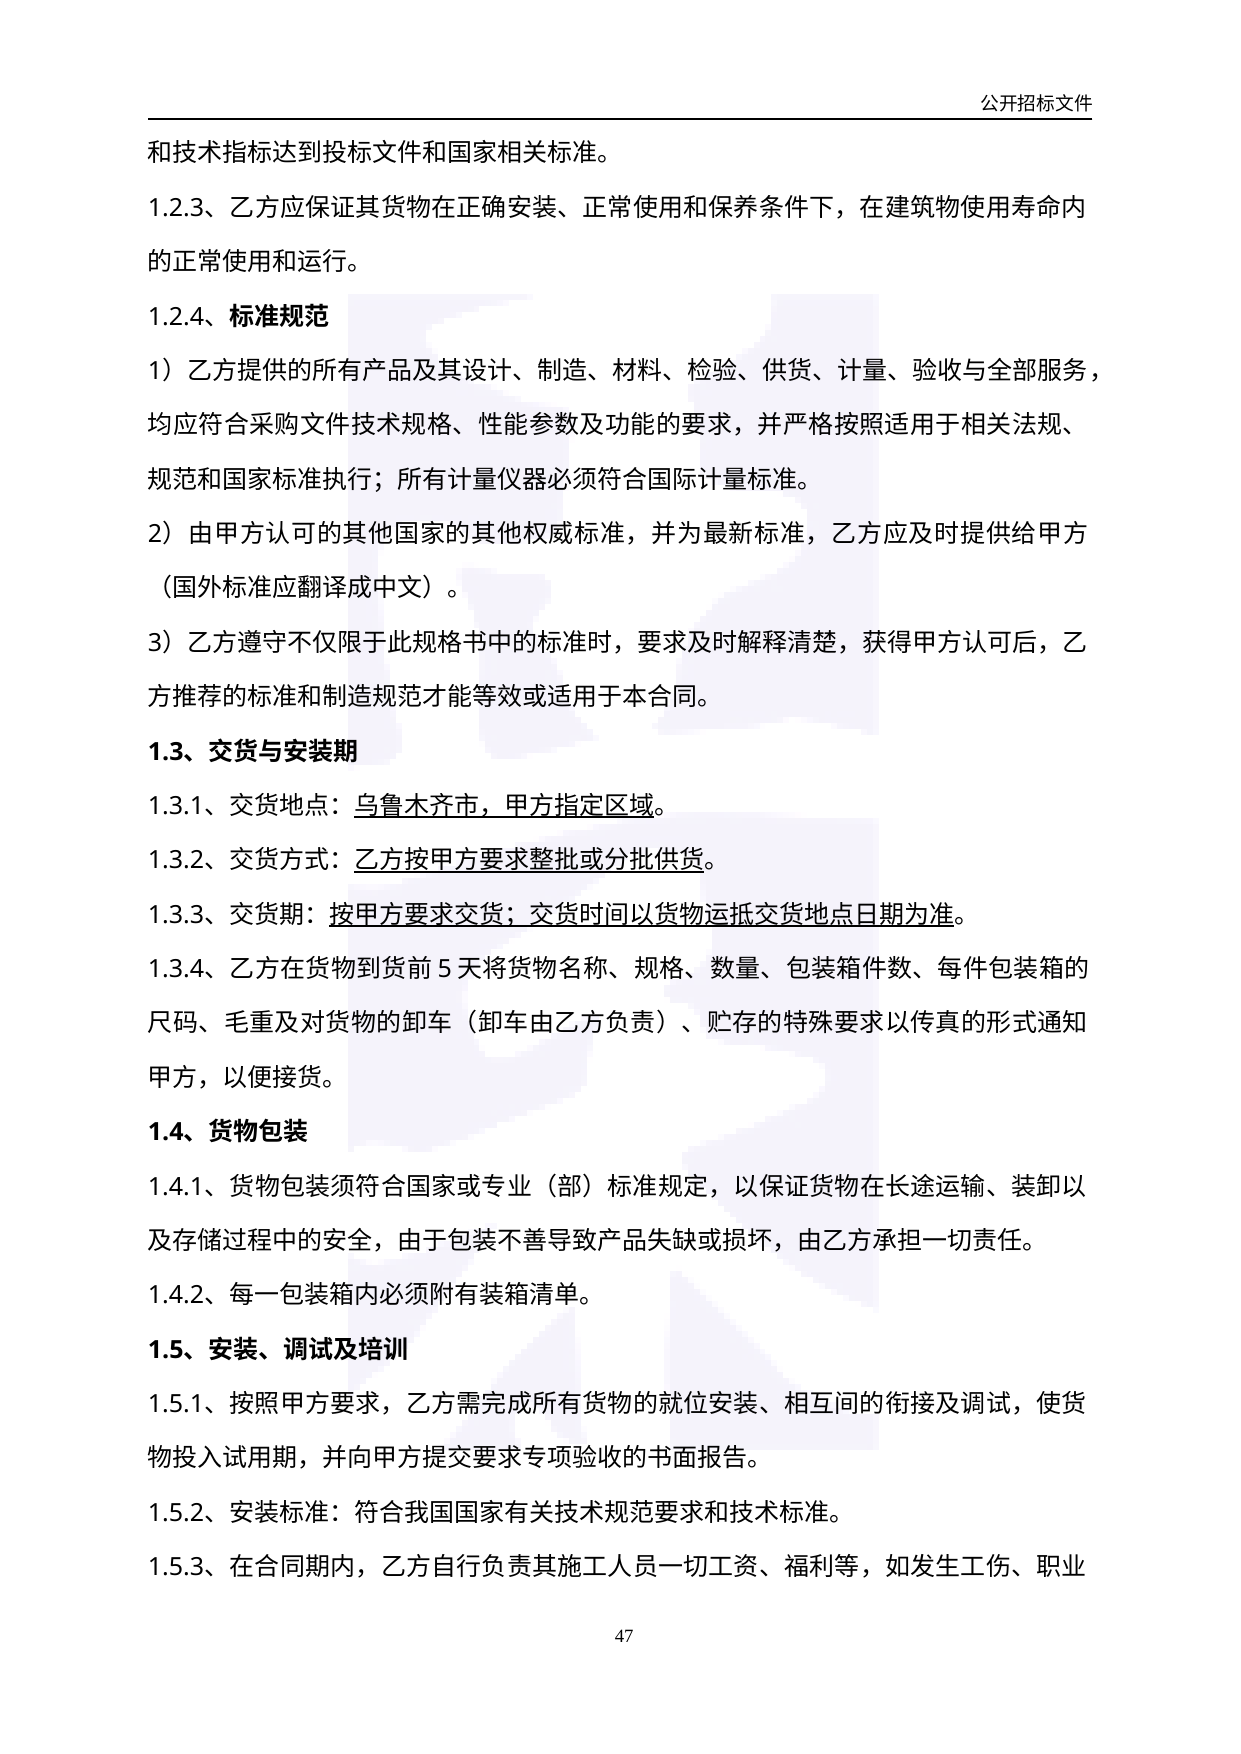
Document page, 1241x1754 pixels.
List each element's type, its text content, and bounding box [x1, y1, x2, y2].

text 1.3.2、交货方式：乙方按甲方要求整批或分批供货。 [148, 840, 1089, 876]
text 1.3、交货与安装期 [148, 731, 1089, 767]
text 2）由甲方认可的其他国家的其他权威标准，并为最新标准，乙方应及时提供给甲方（国外标准应翻译成中文）。 [148, 513, 1089, 604]
text 1.4.1、货物包装须符合国家或专业（部）标准规定，以保证货物在长途运输、装卸以及存储过程中的安全，由于包装不善导致产品失缺或损坏，由乙方承担一切责任。 [148, 1166, 1089, 1257]
text 1.3.4、乙方在货物到货前5天将货物名称、规格、数量、包装箱件数、每件包装箱的尺码、毛重及对货物的卸车（卸车由乙方负责）、贮存的特殊要求以传真的形式通知甲方，以便接货。 [148, 948, 1089, 1093]
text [148, 133, 1089, 169]
text 3）乙方遵守不仅限于此规格书中的标准时，要求及时解释清楚，获得甲方认可后，乙方推荐的标准和制造规范才能等效或适用于本合同。 [148, 622, 1089, 713]
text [148, 1547, 1089, 1583]
text 1.4、货物包装 [148, 1112, 1089, 1148]
text 1.2.4、标准规范 [148, 296, 1089, 332]
text 1）乙方提供的所有产品及其设计、制造、材料、检验、供货、计量、验收与全部服务，均应符合采购文件技术规格、性能参数及功能的要求，并严格按照适用于相关法规、规范和国家标准执行；所有计量仪器必须符合国际计量标准。 [148, 350, 1089, 495]
text 1.3.1、交货地点：乌鲁木齐市，甲方指定区域。 [148, 785, 1089, 822]
text 1.3.3、交货期：按甲方要求交货；交货时间以货物运抵交货地点日期为准。 [148, 894, 1089, 930]
text 1.5、安装、调试及培训 [148, 1329, 1089, 1365]
text 1.5.1、按照甲方要求，乙方需完成所有货物的就位安装、相互间的衔接及调试，使货物投入试用期，并向甲方提交要求专项验收的书面报告。 [148, 1383, 1089, 1474]
text 1.2.3、乙方应保证其货物在正确安装、正常使用和保养条件下，在建筑物使用寿命内的正常使用和运行。 [148, 187, 1089, 278]
text 1.5.2、安装标准：符合我国国家有关技术规范要求和技术标准。 [148, 1492, 1089, 1528]
text 1.4.2、每一包装箱内必须附有装箱清单。 [148, 1275, 1089, 1311]
